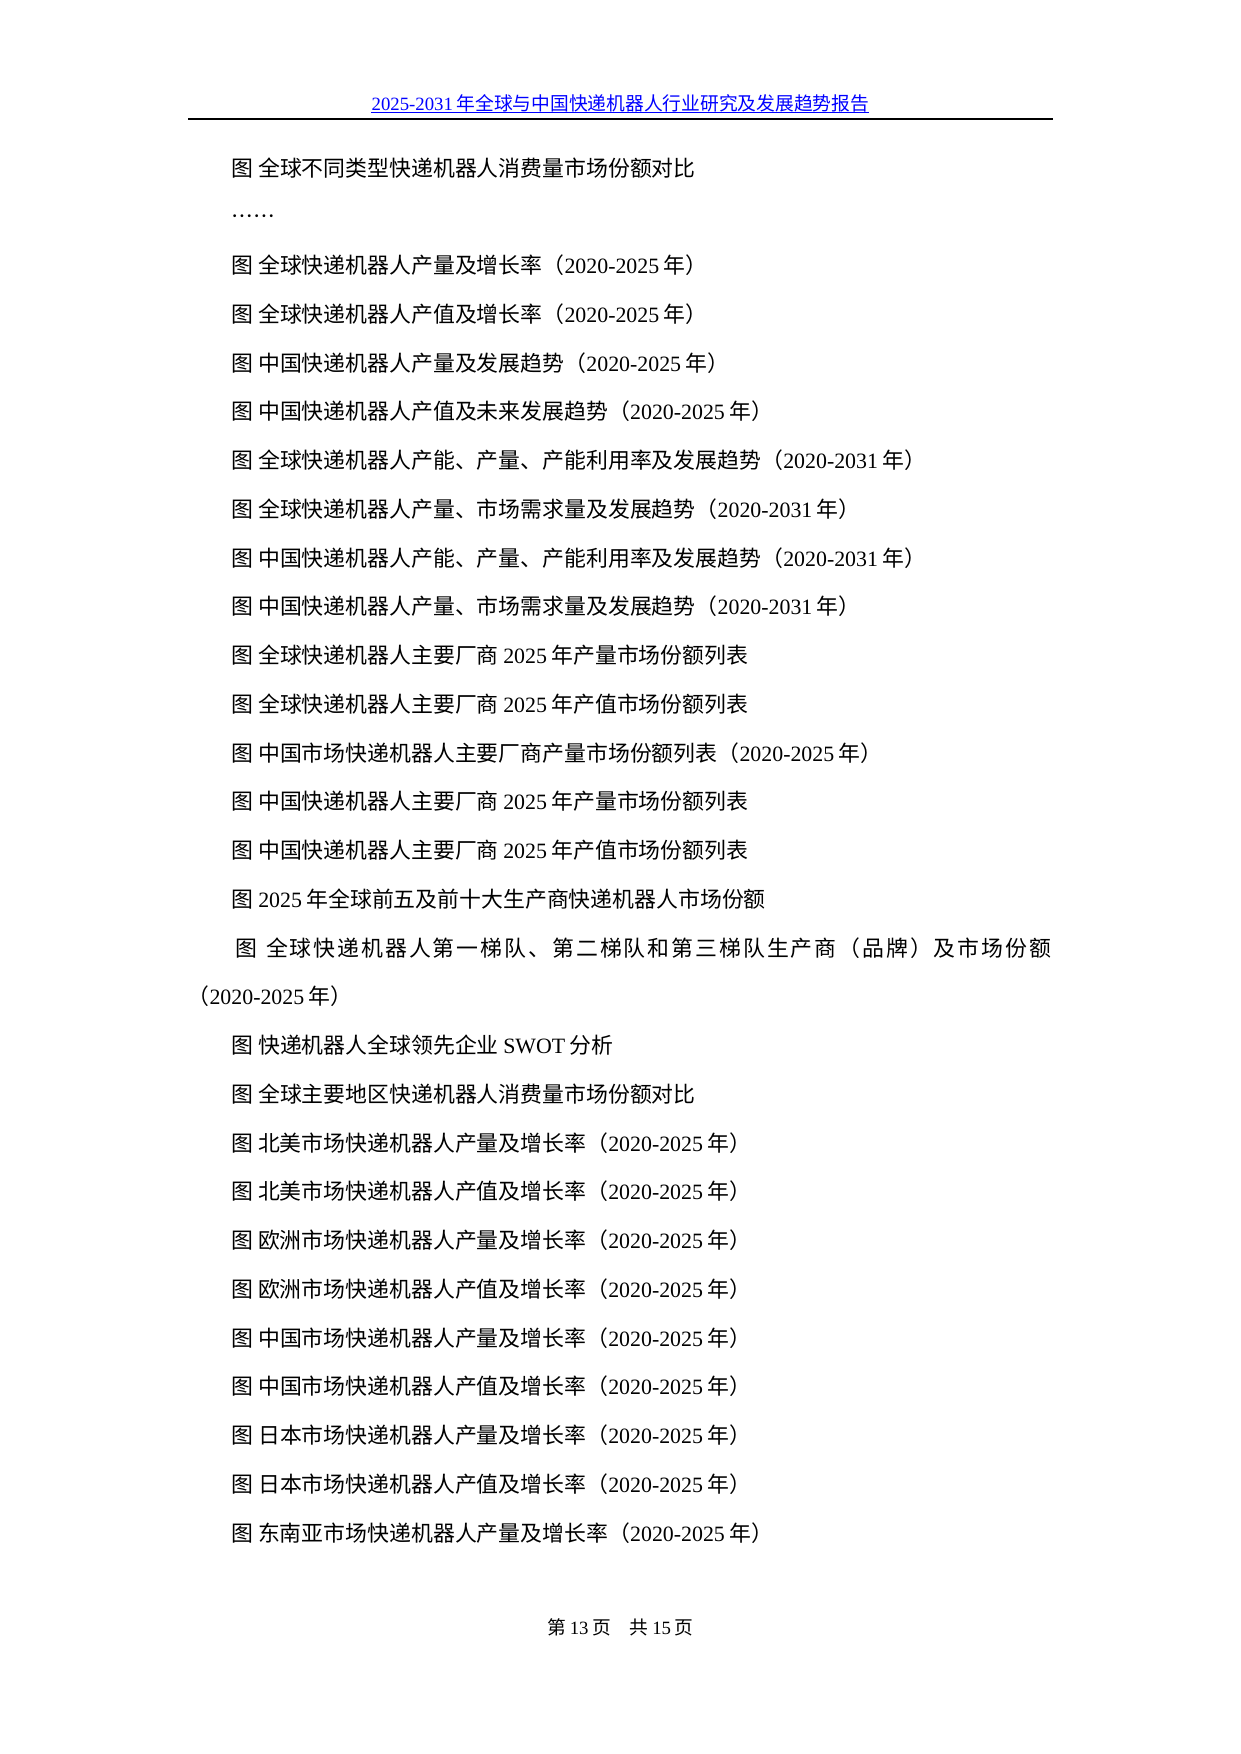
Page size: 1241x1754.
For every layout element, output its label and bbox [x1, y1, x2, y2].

text [187, 150, 1053, 1548]
